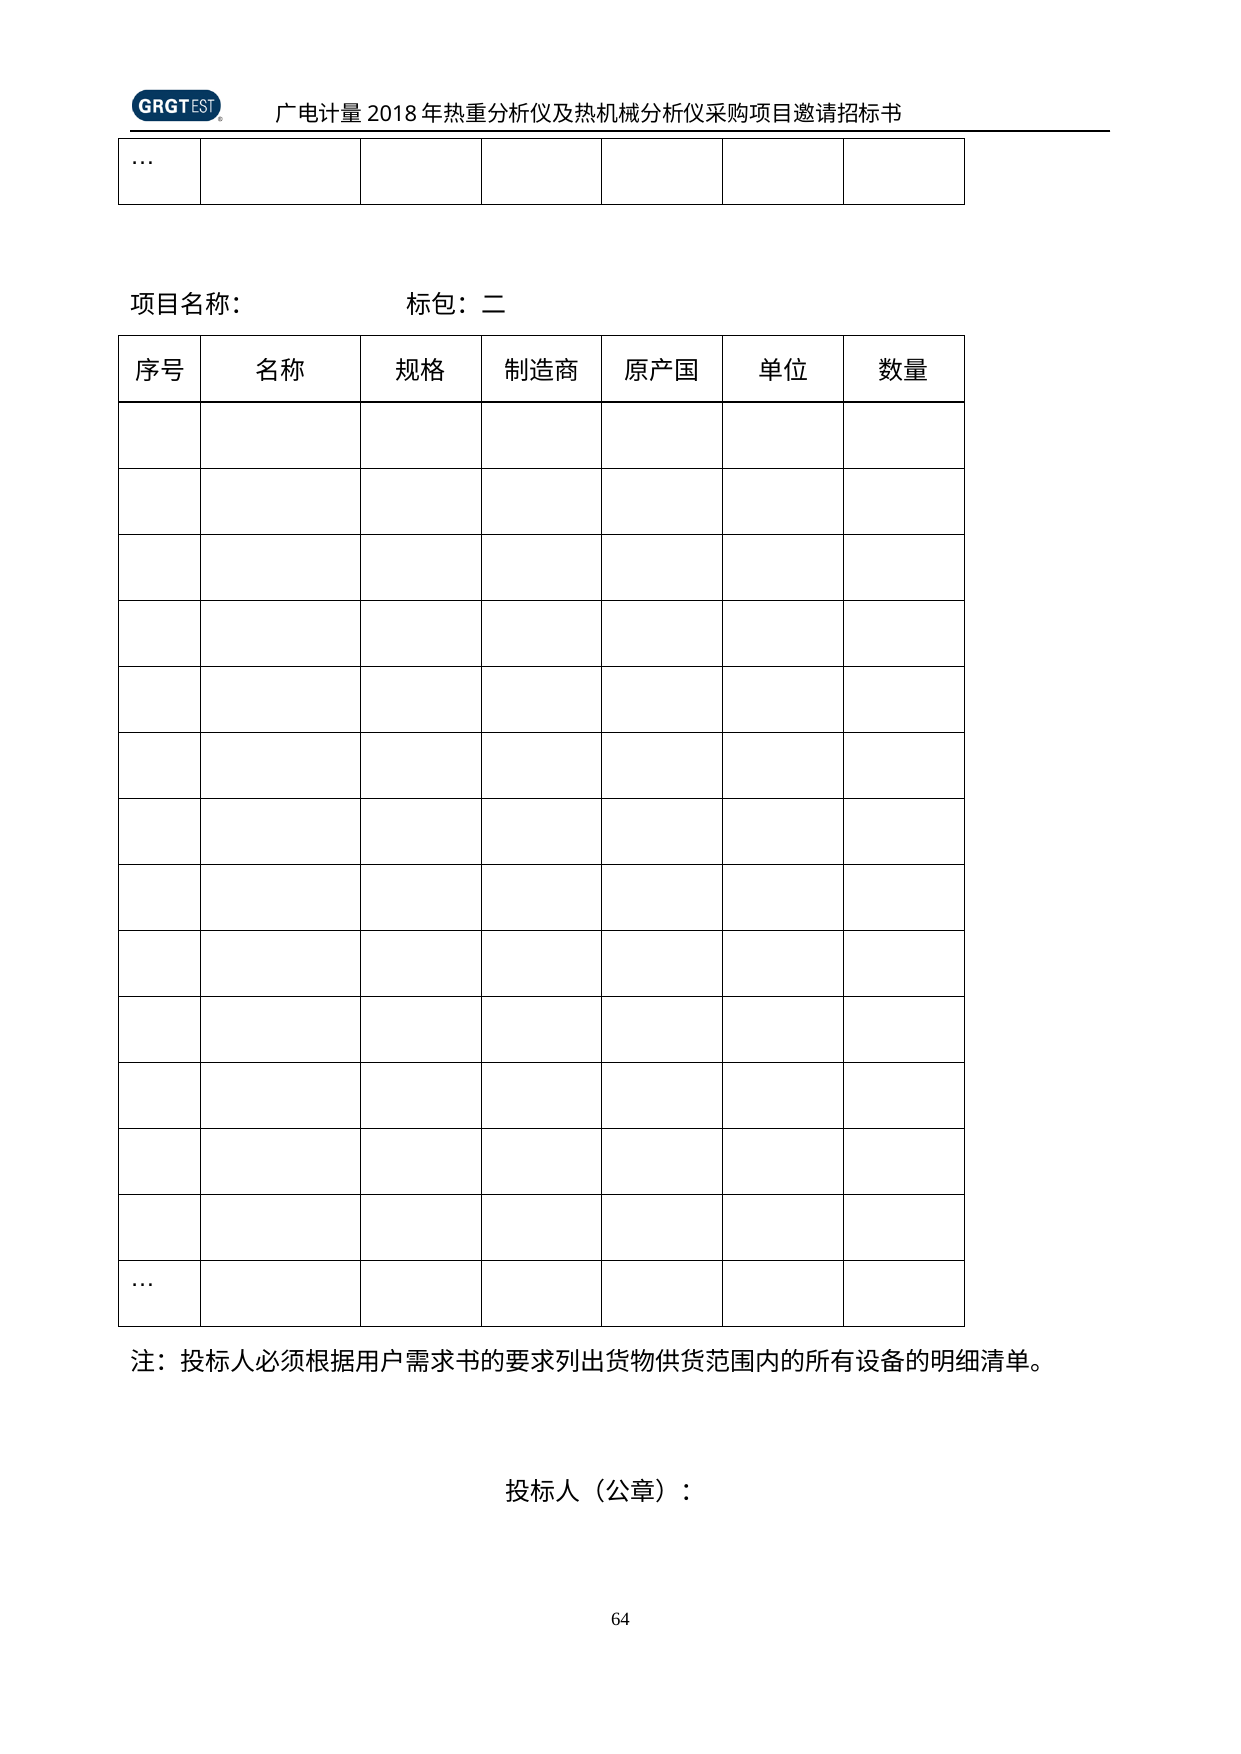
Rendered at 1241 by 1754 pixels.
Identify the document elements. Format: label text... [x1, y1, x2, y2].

table_cell [482, 799, 601, 864]
table_cell [482, 403, 601, 467]
table_cell [844, 931, 964, 996]
table_cell [844, 1129, 964, 1194]
table_cell [844, 139, 964, 204]
table_cell [844, 1195, 964, 1260]
table_cell [482, 865, 601, 930]
table_cell [844, 1261, 964, 1326]
table_cell [119, 667, 200, 732]
table_cell [723, 1063, 843, 1128]
table_cell [119, 469, 200, 533]
table_cell [723, 997, 843, 1062]
table_cell [201, 601, 360, 666]
table_cell [119, 601, 200, 666]
table_cell [361, 535, 481, 599]
table_cell [201, 1129, 360, 1194]
table_cell [844, 601, 964, 666]
table_cell [482, 601, 601, 666]
table_cell [119, 403, 200, 467]
table_cell [201, 799, 360, 864]
table_cell [119, 1063, 200, 1128]
table_cell [723, 931, 843, 996]
table_cell [844, 733, 964, 798]
table_cell [361, 1063, 481, 1128]
table_cell [361, 139, 481, 204]
table_cell [602, 403, 722, 467]
table_cell [482, 1129, 601, 1194]
table_cell [482, 667, 601, 732]
table_header 原产国 [602, 336, 722, 401]
table_cell [201, 997, 360, 1062]
table_header 序号 [119, 336, 200, 401]
table_cell [844, 403, 964, 467]
table_cell [602, 733, 722, 798]
table_cell … [119, 1261, 200, 1326]
table_header 名称 [201, 336, 360, 401]
table_cell [201, 1063, 360, 1128]
table_cell [602, 469, 722, 533]
table_cell [482, 997, 601, 1062]
table_cell [723, 1195, 843, 1260]
text 投标人（公章）： [130, 1457, 1110, 1522]
table_cell [723, 535, 843, 599]
table_cell [844, 535, 964, 599]
table_cell [844, 667, 964, 732]
table_cell [119, 997, 200, 1062]
table_cell [602, 535, 722, 599]
table_cell [723, 1129, 843, 1194]
table_cell [482, 139, 601, 204]
table_cell [723, 733, 843, 798]
text 注：投标人必须根据用户需求书的要求列出货物供货范围内的所有设备的明细清单。 [130, 1327, 1110, 1392]
table_cell [119, 931, 200, 996]
table_header 制造商 [482, 336, 601, 401]
table_cell [482, 535, 601, 599]
picture [129, 88, 224, 122]
table_cell [361, 403, 481, 467]
table_cell [602, 1195, 722, 1260]
table_cell [723, 667, 843, 732]
table_cell [201, 1261, 360, 1326]
table_cell [361, 469, 481, 533]
table_cell [201, 403, 360, 467]
table_cell [201, 139, 360, 204]
table_cell [361, 931, 481, 996]
table_cell [844, 1063, 964, 1128]
table_cell [482, 469, 601, 533]
table_cell [119, 1195, 200, 1260]
table_cell [844, 997, 964, 1062]
table_cell [361, 601, 481, 666]
table_cell [602, 799, 722, 864]
table_cell [201, 535, 360, 599]
table_header 数量 [844, 336, 964, 401]
table_cell [844, 469, 964, 533]
table_cell [361, 799, 481, 864]
table_header 规格 [361, 336, 481, 401]
table_cell [201, 865, 360, 930]
table_cell [201, 469, 360, 533]
table_cell [602, 601, 722, 666]
table_cell [723, 469, 843, 533]
table_cell [482, 1063, 601, 1128]
table_cell [361, 733, 481, 798]
table_cell [119, 1129, 200, 1194]
table_cell [361, 1261, 481, 1326]
table_cell [602, 865, 722, 930]
table_cell [201, 931, 360, 996]
table_cell [482, 931, 601, 996]
table_cell [602, 997, 722, 1062]
table_cell [361, 1129, 481, 1194]
table_cell [844, 799, 964, 864]
table_cell [482, 1195, 601, 1260]
table_cell [119, 799, 200, 864]
table_cell [201, 1195, 360, 1260]
table_cell [119, 535, 200, 599]
table_cell [723, 601, 843, 666]
table_cell [602, 139, 722, 204]
table_cell [723, 139, 843, 204]
table_cell [361, 667, 481, 732]
table_cell [602, 931, 722, 996]
text 项目名称： 标包：二 [130, 270, 1110, 335]
table_cell [361, 1195, 481, 1260]
table_cell … [119, 139, 200, 204]
table_cell [602, 667, 722, 732]
table_cell [844, 865, 964, 930]
table_cell [723, 403, 843, 467]
table_cell [361, 997, 481, 1062]
table_header 单位 [723, 336, 843, 401]
table_cell [602, 1261, 722, 1326]
table_cell [201, 667, 360, 732]
table_cell [482, 733, 601, 798]
table_cell [201, 733, 360, 798]
table_cell [482, 1261, 601, 1326]
table_cell [119, 865, 200, 930]
table_cell [602, 1129, 722, 1194]
table_cell [723, 799, 843, 864]
table_cell [723, 865, 843, 930]
table_cell [119, 733, 200, 798]
table_cell [602, 1063, 722, 1128]
table_cell [723, 1261, 843, 1326]
table_cell [361, 865, 481, 930]
